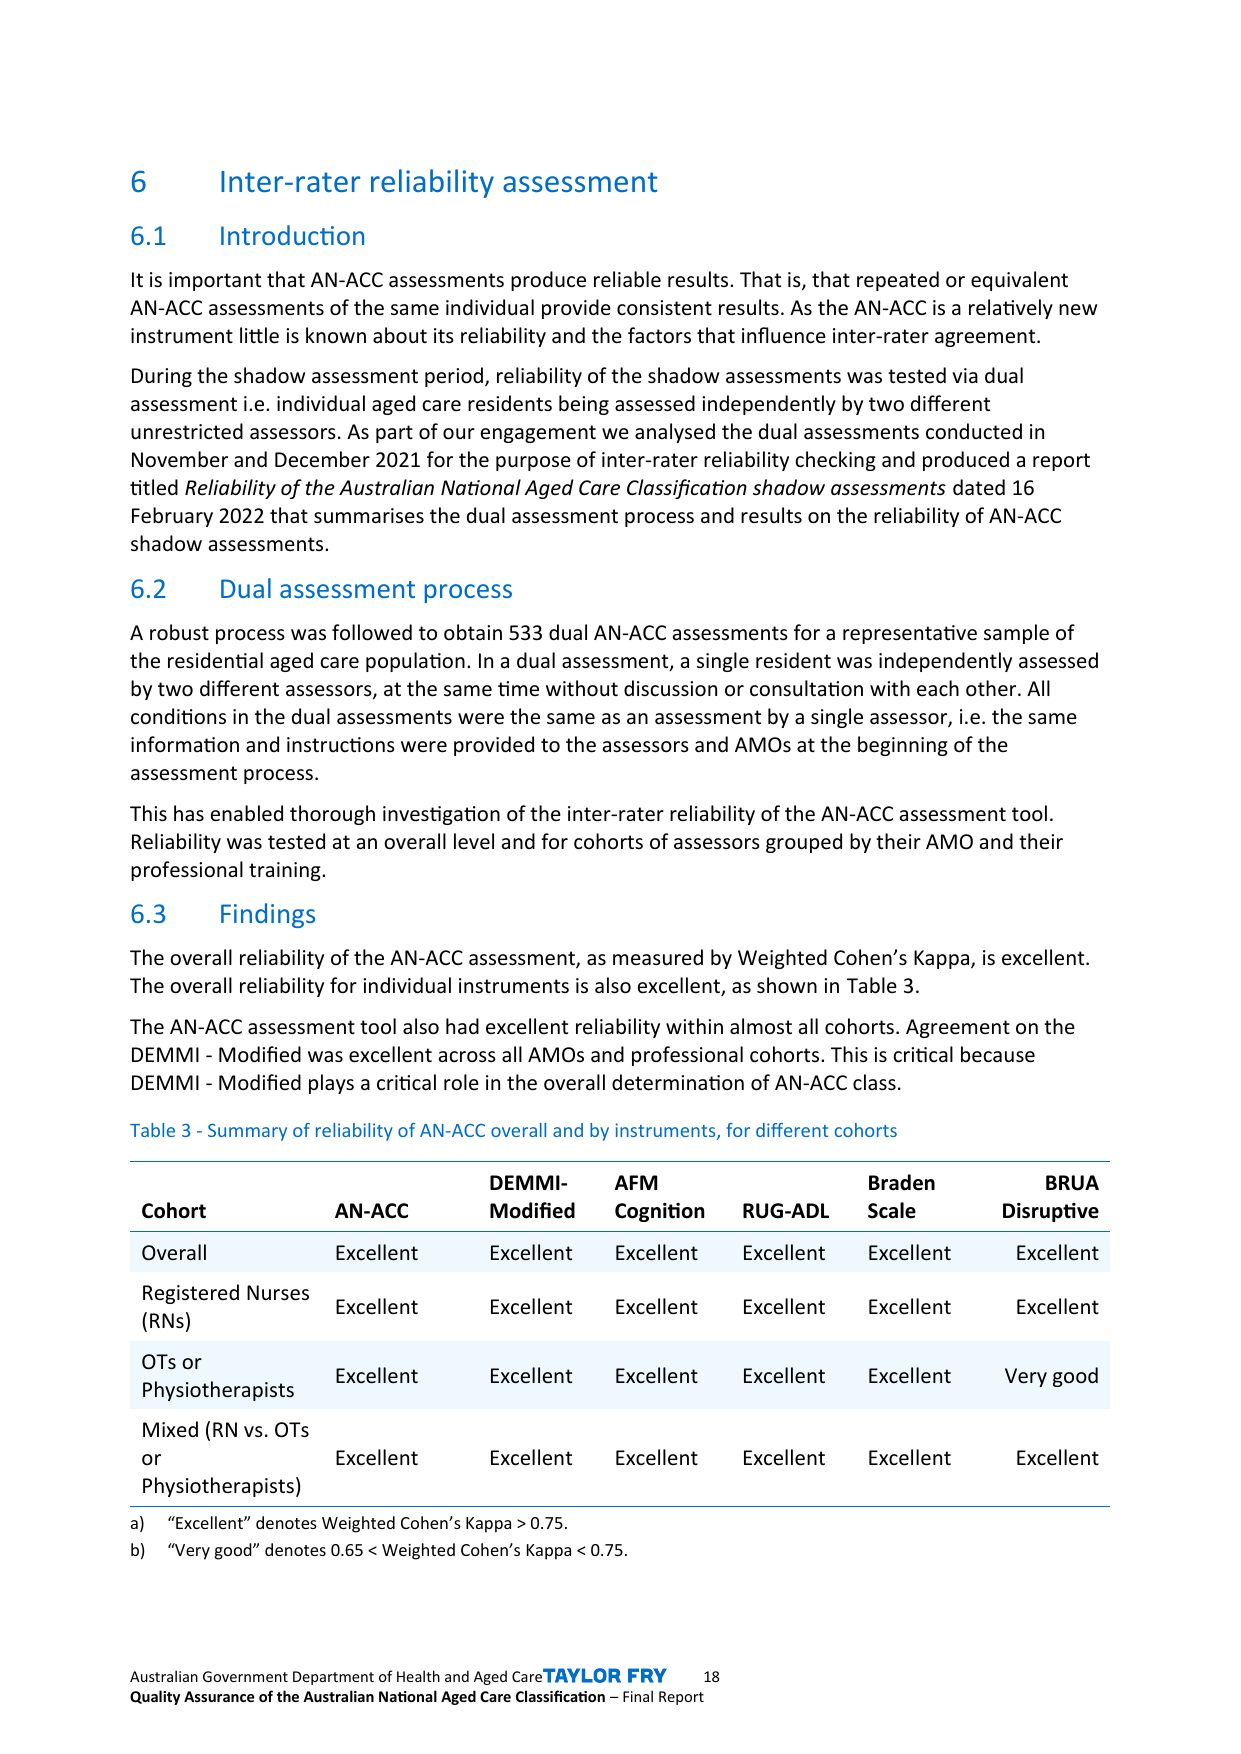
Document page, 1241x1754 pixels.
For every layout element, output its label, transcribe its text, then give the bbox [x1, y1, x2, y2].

text A robust process was followed to obtain 533 dual AN-ACC assessments for a representative sample of the residential aged care population. In a dual assessment, a single resident was independently assessed by two different assessors, at the same time without discussion or consultation with each other. All conditions in the dual assessments were the same as an assessment by a single assessor, i.e. the same information and instructions were provided to the assessors and AMOs at the beginning of the assessment process. [130, 618, 1110, 786]
table_header BRUA Disruptive [982, 1162, 1110, 1231]
table_header DEMMI- Modified [478, 1162, 603, 1231]
table_cell Excellent [603, 1232, 731, 1272]
table_header Cohort [130, 1162, 323, 1231]
table_cell Excellent [731, 1341, 856, 1409]
text The AN-ACC assessment tool also had excellent reliability within almost all cohorts. Agreement on the DEMMI - Modified was excellent across all AMOs and professional cohorts. This is critical because DEMMI - Modified plays a critical role in the overall determination of AN-ACC class. [130, 1012, 1110, 1096]
table_cell OTs or Physiotherapists [130, 1341, 323, 1409]
table_cell Excellent [603, 1409, 731, 1506]
text Table 3 - Summary of reliability of AN-ACC overall and by instruments, for different cohorts [130, 1117, 1110, 1142]
table_cell Excellent [323, 1232, 478, 1272]
table_header Braden Scale [856, 1162, 982, 1231]
table_cell Excellent [731, 1272, 856, 1341]
text The overall reliability of the AN-ACC assessment, as measured by Weighted Cohen’s Kappa, is excellent. The overall reliability for individual instruments is also excellent, as shown in Table 3. [130, 943, 1110, 999]
table_cell Excellent [982, 1232, 1110, 1272]
table_cell Excellent [478, 1272, 603, 1341]
subtitle Findings [130, 895, 1110, 931]
table_cell Excellent [323, 1409, 478, 1506]
table_cell Excellent [478, 1409, 603, 1506]
table_cell Excellent [856, 1341, 982, 1409]
subtitle Introduction [130, 217, 1110, 252]
table_cell Excellent [856, 1272, 982, 1341]
subtitle Dual assessment process [130, 570, 1110, 606]
table_cell Very good [982, 1341, 1110, 1409]
table_cell Registered Nurses (RNs) [130, 1272, 323, 1341]
table_header AN-ACC [323, 1162, 478, 1231]
table_cell Excellent [603, 1341, 731, 1409]
table_cell Overall [130, 1232, 323, 1272]
text During the shadow assessment period, reliability of the shadow assessments was tested via dual assessment i.e. individual aged care residents being assessed independently by two different unrestricted assessors. As part of our engagement we analysed the dual assessments conducted in November and December 2021 for the purpose of inter-rater reliability checking and produced a report titled Reliability of the Australian National Aged Care Classification shadow assessments dated 16 February 2022 that summarises the dual assessment process and results on the reliability of AN-ACC shadow assessments. [130, 361, 1110, 557]
table_cell Excellent [323, 1272, 478, 1341]
table_cell Excellent [731, 1232, 856, 1272]
text “Excellent” denotes Weighted Cohen’s Kappa > 0.75. [130, 1511, 1110, 1534]
subtitle Inter-rater reliability assessment [130, 160, 1110, 201]
table_cell Excellent [603, 1272, 731, 1341]
table_cell Excellent [856, 1232, 982, 1272]
table_cell Excellent [478, 1232, 603, 1272]
text This has enabled thorough investigation of the inter-rater reliability of the AN-ACC assessment tool. Reliability was tested at an overall level and for cohorts of assessors grouped by their AMO and their professional training. [130, 799, 1110, 883]
table_header AFM Cognition [603, 1162, 731, 1231]
text It is important that AN-ACC assessments produce reliable results. That is, that repeated or equivalent AN-ACC assessments of the same individual provide consistent results. As the AN-ACC is a relatively new instrument little is known about its reliability and the factors that influence inter-rater agreement. [130, 265, 1110, 349]
table_cell Excellent [731, 1409, 856, 1506]
text “Very good” denotes 0.65 < Weighted Cohen’s Kappa < 0.75. [130, 1538, 1110, 1561]
picture [543, 1668, 704, 1683]
table_header RUG-ADL [731, 1162, 856, 1231]
table_cell Excellent [982, 1272, 1110, 1341]
table_cell Excellent [856, 1409, 982, 1506]
table_cell Mixed (RN vs. OTs or Physiotherapists) [130, 1409, 323, 1506]
table_cell Excellent [323, 1341, 478, 1409]
table_cell Excellent [982, 1409, 1110, 1506]
table_cell Excellent [478, 1341, 603, 1409]
